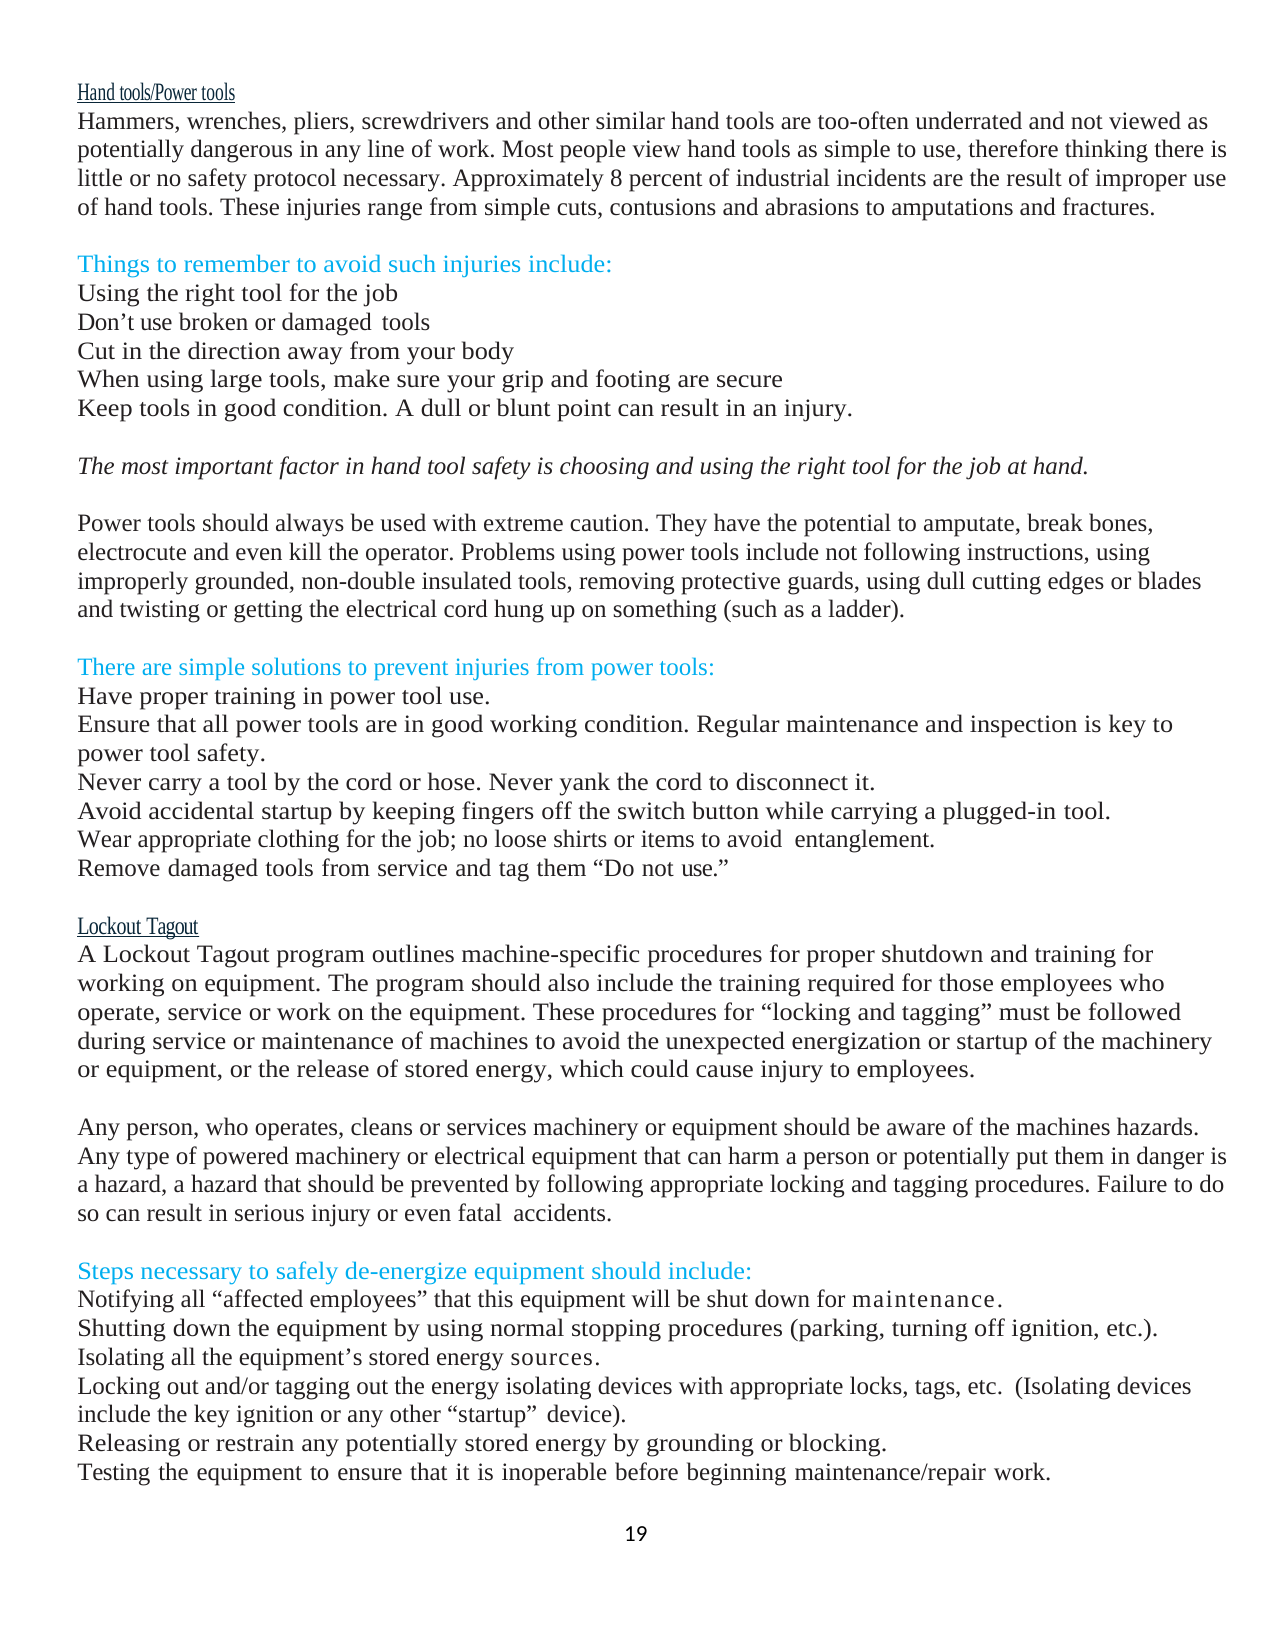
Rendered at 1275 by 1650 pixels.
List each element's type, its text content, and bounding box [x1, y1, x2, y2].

text Remove damaged tools from service and tag them “Do not use.” [77, 853, 1231, 882]
text Isolating all the equipment’s stored energy sources. [77, 1342, 1231, 1371]
text Any person, who operates, cleans or services machinery or equipment should be aware of the machines hazards. Any type of powered machinery or electrical equipment that can harm a person or potentially put them in danger is a hazard, a hazard that should be prevented by following appropriate locking and tagging procedures. Failure to do so can result in serious injury or even fatal accidents. [77, 1112, 1231, 1227]
text Lockout Tagout [77, 911, 1231, 939]
text Avoid accidental startup by keeping fingers off the switch button while carrying a plugged-in tool. [77, 796, 1231, 824]
text Releasing or restrain any potentially stored energy by grounding or blocking. [77, 1428, 1231, 1457]
text When using large tools, make sure your grip and footing are secure [77, 364, 1231, 393]
text Shutting down the equipment by using normal stopping procedures (parking, turning off ignition, etc.). [77, 1313, 1231, 1342]
text Things to remember to avoid such injuries include: [77, 249, 1231, 278]
text Power tools should always be used with extreme caution. They have the potential to amputate, break bones, electrocute and even kill the operator. Problems using power tools include not following instructions, using improperly grounded, non-double insulated tools, removing protective guards, using dull cutting edges or blades and twisting or getting the electrical cord hung up on something (such as a ladder). [77, 508, 1231, 623]
text Don’t use broken or damaged tools [77, 307, 1231, 336]
text Have proper training in power tool use. [77, 681, 1231, 709]
text Notifying all “affected employees” that this equipment will be shut down for maintenance. [77, 1284, 1231, 1313]
text The most important factor in hand tool safety is choosing and using the right tool for the job at hand. [77, 451, 1231, 479]
text Locking out and/or tagging out the energy isolating devices with appropriate locks, tags, etc. (Isolating devices include the key ignition or any other “startup” device). [77, 1371, 1231, 1428]
text Hammers, wrenches, pliers, screwdrivers and other similar hand tools are too-often underrated and not viewed as potentially dangerous in any line of work. Most people view hand tools as simple to use, therefore thinking there is little or no safety protocol necessary. Approximately 8 percent of industrial incidents are the result of improper use of hand tools. These injuries range from simple cuts, contusions and abrasions to amputations and fractures. [77, 106, 1231, 221]
text Keep tools in good condition. A dull or blunt point can result in an injury. [77, 393, 1231, 422]
text Cut in the direction away from your body [77, 336, 1231, 364]
text Using the right tool for the job [77, 278, 1231, 307]
text There are simple solutions to prevent injuries from power tools: [77, 652, 1231, 681]
text Hand tools/Power tools [77, 77, 1231, 106]
text Testing the equipment to ensure that it is inoperable before beginning maintenance/repair work. [77, 1457, 1231, 1486]
text Ensure that all power tools are in good working condition. Regular maintenance and inspection is key to power tool safety. [77, 709, 1231, 767]
text Steps necessary to safely de-energize equipment should include: [77, 1256, 1231, 1284]
text Wear appropriate clothing for the job; no loose shirts or items to avoid entanglement. [77, 824, 1231, 853]
text Never carry a tool by the cord or hose. Never yank the cord to disconnect it. [77, 767, 1231, 796]
text A Lockout Tagout program outlines machine-specific procedures for proper shutdown and training for working on equipment. The program should also include the training required for those employees who operate, service or work on the equipment. These procedures for “locking and tagging” must be followed during service or maintenance of machines to avoid the unexpected energization or startup of the machinery or equipment, or the release of stored energy, which could cause injury to employees. [77, 939, 1231, 1083]
